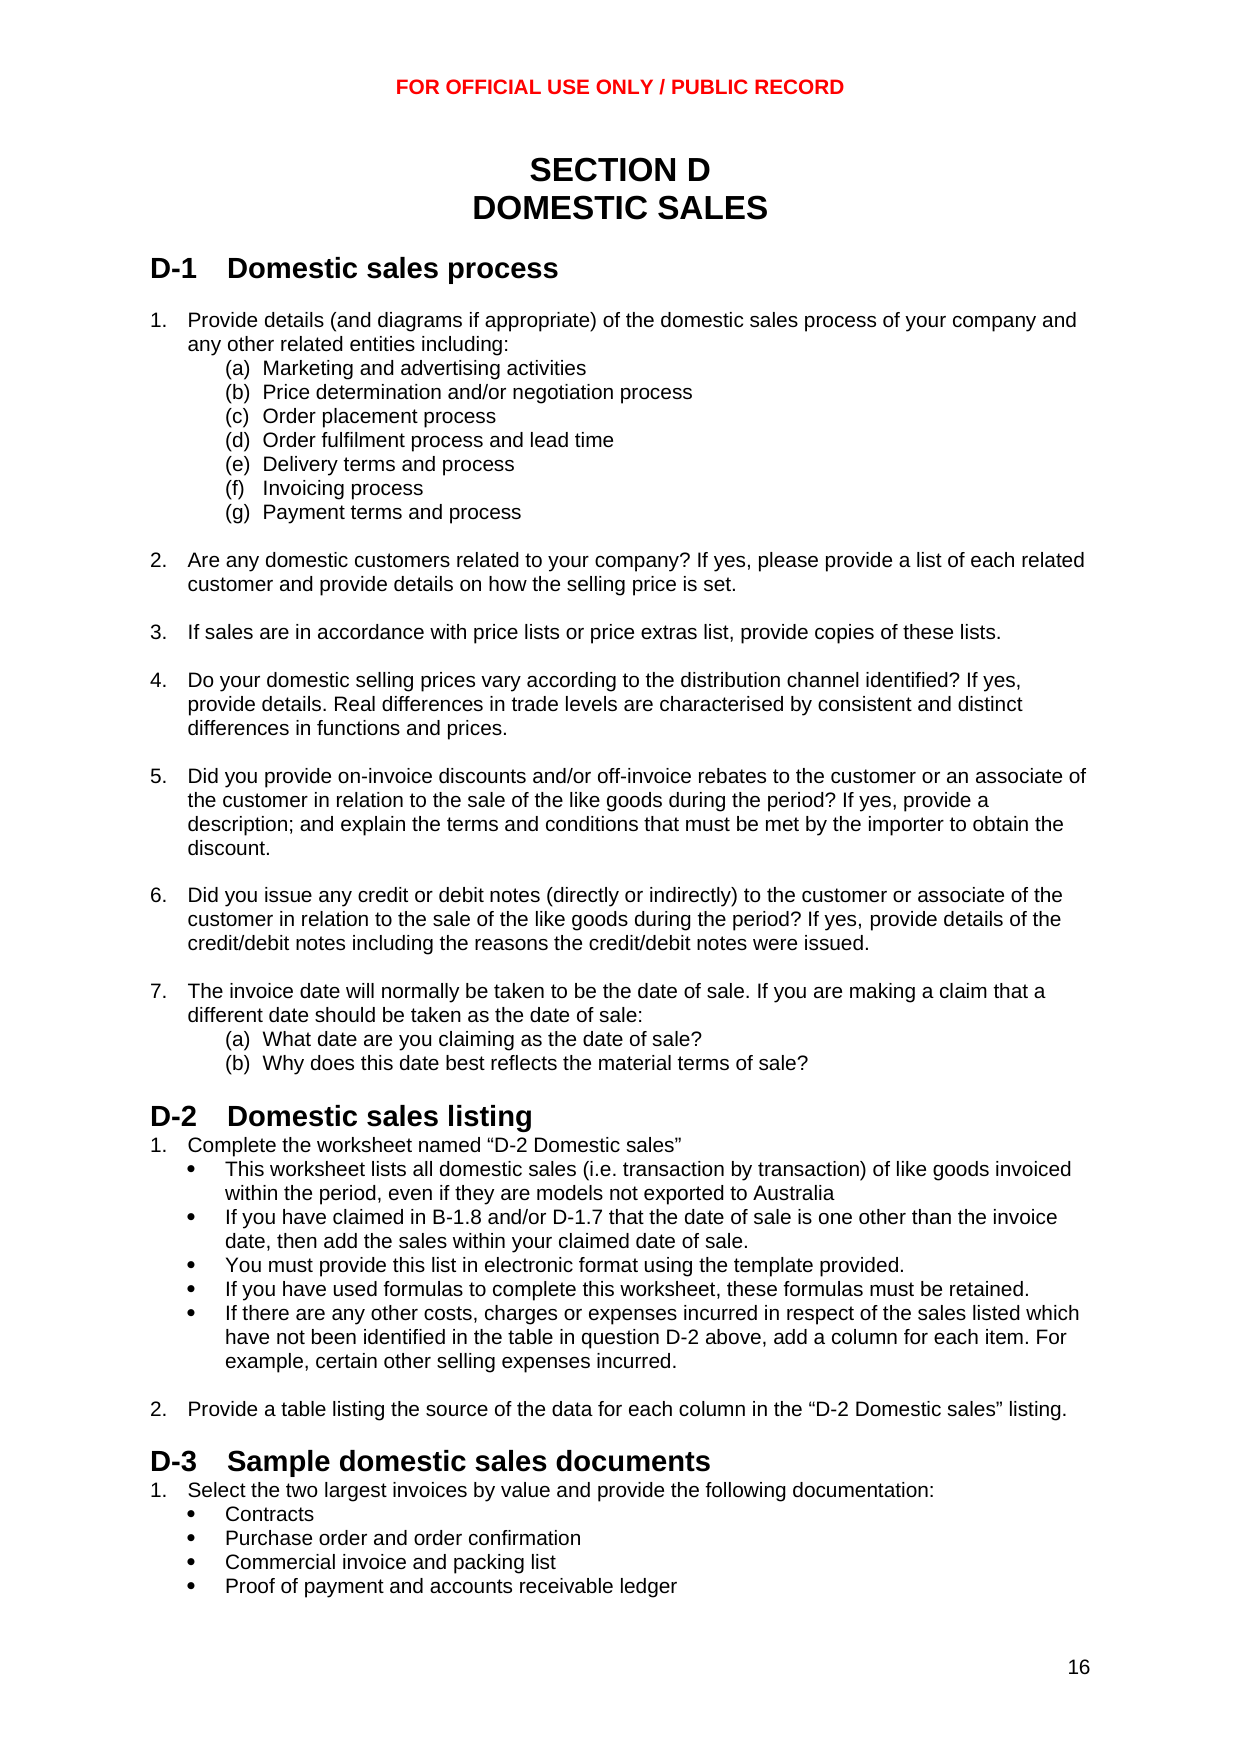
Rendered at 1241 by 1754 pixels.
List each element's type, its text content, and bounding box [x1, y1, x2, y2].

list Do your domestic selling prices vary according to the distribution channel identified? If yes, provide details. Real differences in trade levels are characterised by consistent and distinct differences in functions and prices. [150, 668, 1090, 739]
list Invoicing process [225, 476, 1090, 500]
list You must provide this list in electronic format using the template provided. [187, 1252, 1090, 1277]
list Marketing and advertising activities [225, 356, 1090, 380]
subtitle D-2 Domestic sales listing [150, 1099, 1090, 1132]
list Complete the worksheet named “D-2 Domestic sales” [150, 1132, 1090, 1156]
list If sales are in accordance with price lists or price extras list, provide copies of these lists. [150, 620, 1090, 644]
subtitle D-3 Sample domestic sales documents [150, 1444, 1090, 1478]
list What date are you claiming as the date of sale? [225, 1027, 1090, 1051]
list Contracts [187, 1502, 1090, 1526]
list If there are any other costs, charges or expenses incurred in respect of the sales listed which have not been identified in the table in question D-2 above, add a column for each item. For example, certain other selling expenses incurred. [187, 1301, 1090, 1373]
list Did you provide on-invoice discounts and/or off-invoice rebates to the customer or an associate of the customer in relation to the sale of the like goods during the period? If yes, provide a description; and explain the terms and conditions that must be met by the importer to obtain the discount. [150, 763, 1090, 859]
list Commercial invoice and packing list [187, 1550, 1090, 1574]
list Order fulfilment process and lead time [225, 428, 1090, 452]
list This worksheet lists all domestic sales (i.e. transaction by transaction) of like goods invoiced within the period, even if they are models not exported to Australia [187, 1156, 1090, 1204]
list Delivery terms and process [225, 452, 1090, 476]
list Proof of payment and accounts receivable ledger [187, 1574, 1090, 1598]
list Purchase order and order confirmation [187, 1526, 1090, 1550]
list Provide details (and diagrams if appropriate) of the domestic sales process of your company and any other related entities including: [150, 308, 1090, 356]
list If you have used formulas to complete this worksheet, these formulas must be retained. [187, 1277, 1090, 1301]
list Price determination and/or negotiation process [225, 380, 1090, 404]
list Did you issue any credit or debit notes (directly or indirectly) to the customer or associate of the customer in relation to the sale of the like goods during the period? If yes, provide details of the credit/debit notes including the reasons the credit/debit notes were issued. [150, 883, 1090, 955]
list Order placement process [225, 404, 1090, 428]
list The invoice date will normally be taken to be the date of sale. If you are making a claim that a different date should be taken as the date of sale: [150, 979, 1090, 1027]
subtitle Section D Domestic sales [150, 150, 1090, 227]
list Payment terms and process [225, 500, 1090, 524]
list Are any domestic customers related to your company? If yes, please provide a list of each related customer and provide details on how the selling price is set. [150, 548, 1090, 596]
subtitle D-1 Domestic sales process [150, 251, 1090, 284]
list Provide a table listing the source of the data for each column in the “D-2 Domestic sales” listing. [150, 1397, 1090, 1421]
list Select the two largest invoices by value and provide the following documentation: [150, 1478, 1090, 1502]
list If you have claimed in B-1.8 and/or D-1.7 that the date of sale is one other than the invoice date, then add the sales within your claimed date of sale. [187, 1204, 1090, 1252]
list Why does this date best reflects the material terms of sale? [225, 1051, 1090, 1075]
